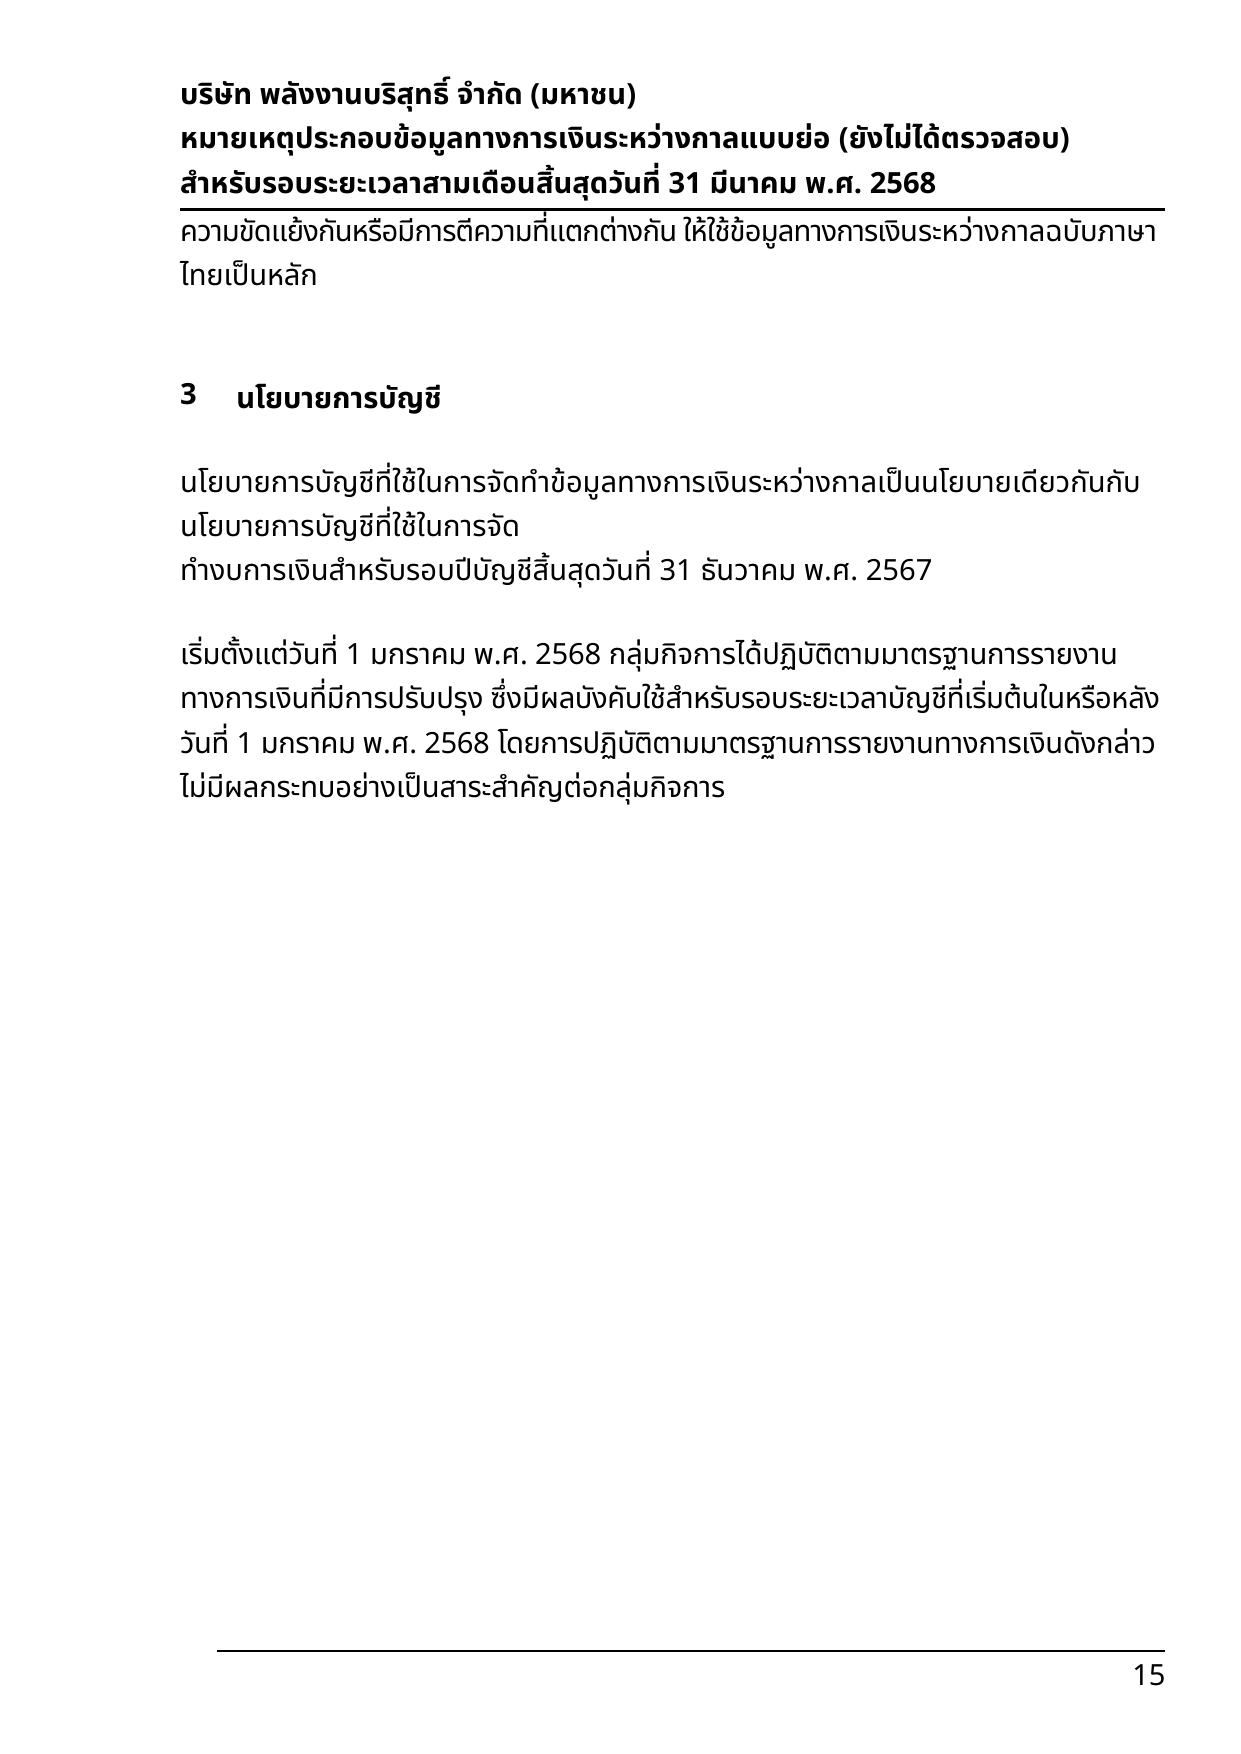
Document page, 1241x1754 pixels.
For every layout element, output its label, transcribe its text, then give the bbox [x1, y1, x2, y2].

text นโยบายการบัญชีที่ใช้ในการจัดทำข้อมูลทางการเงินระหว่างกาลเป็นนโยบายเดียวกันกับนโยบายการบัญชีที่ใช้ในการจัด ทำงบการเงินสำหรับรอบปีบัญชีสิ้นสุดวันที่ 31 ธันวาคม พ.ศ. 2567 [180, 461, 1165, 594]
text เริ่มตั้งแต่วันที่ 1 มกราคม พ.ศ. 2568 กลุ่มกิจการได้ปฏิบัติตามมาตรฐานการรายงานทางการเงินที่มีการปรับปรุง ซึ่งมีผลบังคับใช้สำหรับรอบระยะเวลาบัญชีที่เริ่มต้นในหรือหลังวันที่ 1 มกราคม พ.ศ. 2568 โดยการปฏิบัติตามมาตรฐานการรายงานทางการเงินดังกล่าวไม่มีผลกระทบอย่างเป็นสาระสำคัญต่อกลุ่มกิจการ [180, 633, 1165, 810]
text 3 นโยบายการบัญชี [180, 338, 1165, 422]
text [180, 211, 1165, 299]
